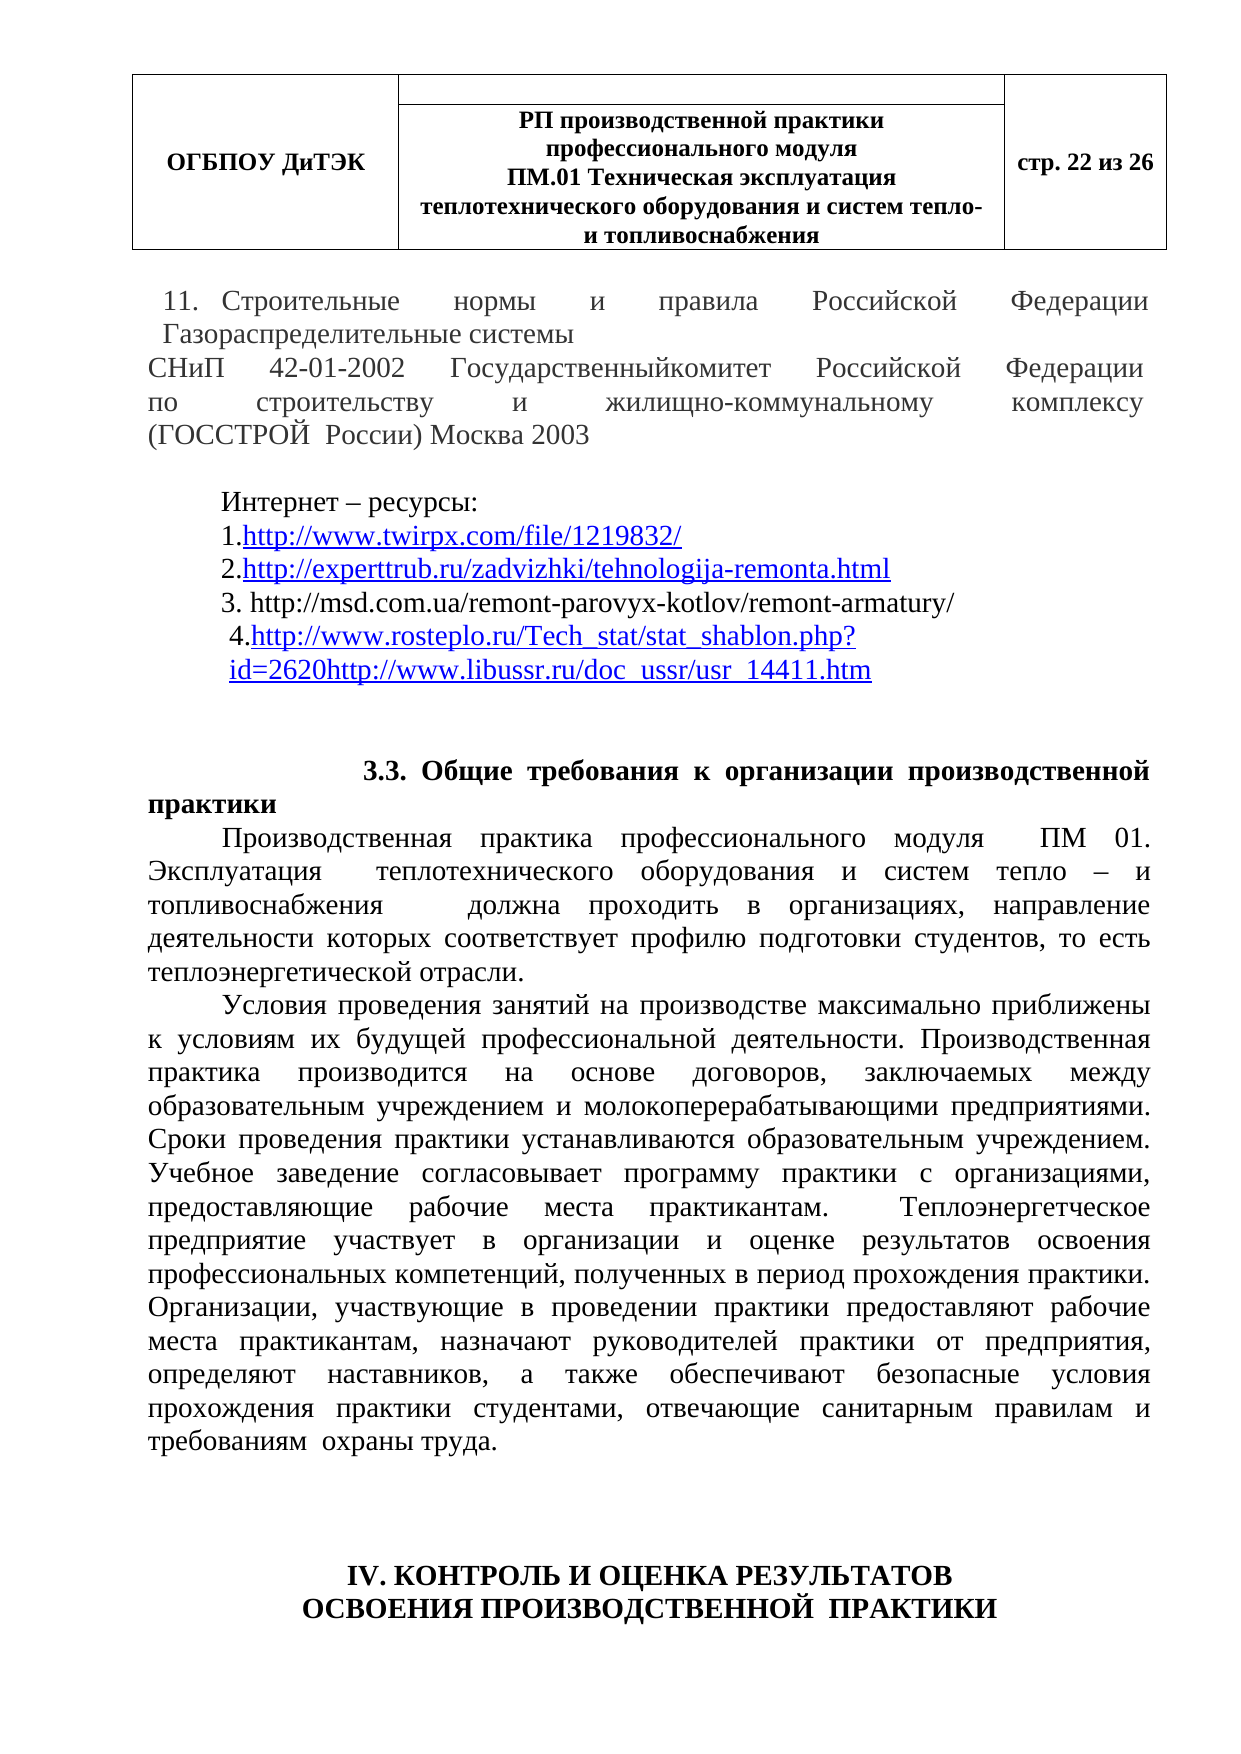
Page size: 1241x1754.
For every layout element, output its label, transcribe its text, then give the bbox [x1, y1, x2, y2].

text 2.http://experttrub.ru/zadvizhki/tehnologija-remonta.html [221, 551, 1152, 585]
text СНиП 42-01-2002 Государственныйкомитет Российской Федерации по строительству и жилищно-коммунальному комплексу (ГОССТРОЙ России) Москва 2003 [148, 350, 1152, 451]
text 3. http://msd.com.ua/remont-parovyx-kotlov/remont-armatury/ [221, 585, 1152, 618]
text 3.3. Общие требования к организации производственной практики [148, 753, 1152, 820]
text Производственная практика профессионального модуля ПМ 01. Эксплуатация теплотехнического оборудования и систем тепло – и топливоснабжения должна проходить в организациях, направление деятельности которых соответствует профилю подготовки студентов, то есть теплоэнергетической отрасли. [148, 820, 1152, 987]
text 4.http://www.rosteplo.ru/Tech_stat/stat_shablon.php?id=2620http://www.libussr.ru/doc_ussr/usr_14411.htm [229, 618, 874, 686]
text IV. КОНТРОЛЬ И ОЦЕНКА РЕЗУЛЬТАТОВ [148, 1558, 1152, 1591]
list Строительные нормы и правила Российской Федерации Газораспределительные системы [162, 283, 1149, 350]
text Интернет – ресурсы: 1.http://www.twirpx.com/file/1219832/ [221, 484, 712, 551]
text ОСВОЕНИЯ ПРОИЗВОДСТВЕННОЙ ПРАКТИКИ [148, 1591, 1152, 1625]
text Условия проведения занятий на производстве максимально приближены к условиям их будущей профессиональной деятельности. Производственная практика производится на основе договоров, заключаемых между образовательным учреждением и молокоперерабатывающими предприятиями. Сроки проведения практики устанавливаются образовательным учреждением. Учебное заведение согласовывает программу практики с организациями, предоставляющие рабочие места практикантам. Теплоэнергетческое предприятие участвует в организации и оценке результатов освоения профессиональных компетенций, полученных в период прохождения практики. Организации, участвующие в проведении практики предоставляют рабочие места практикантам, назначают руководителей практики от предприятия, определяют наставников, а также обеспечивают безопасные условия прохождения практики студентами, отвечающие санитарным правилам и требованиям охраны труда. [148, 987, 1152, 1457]
